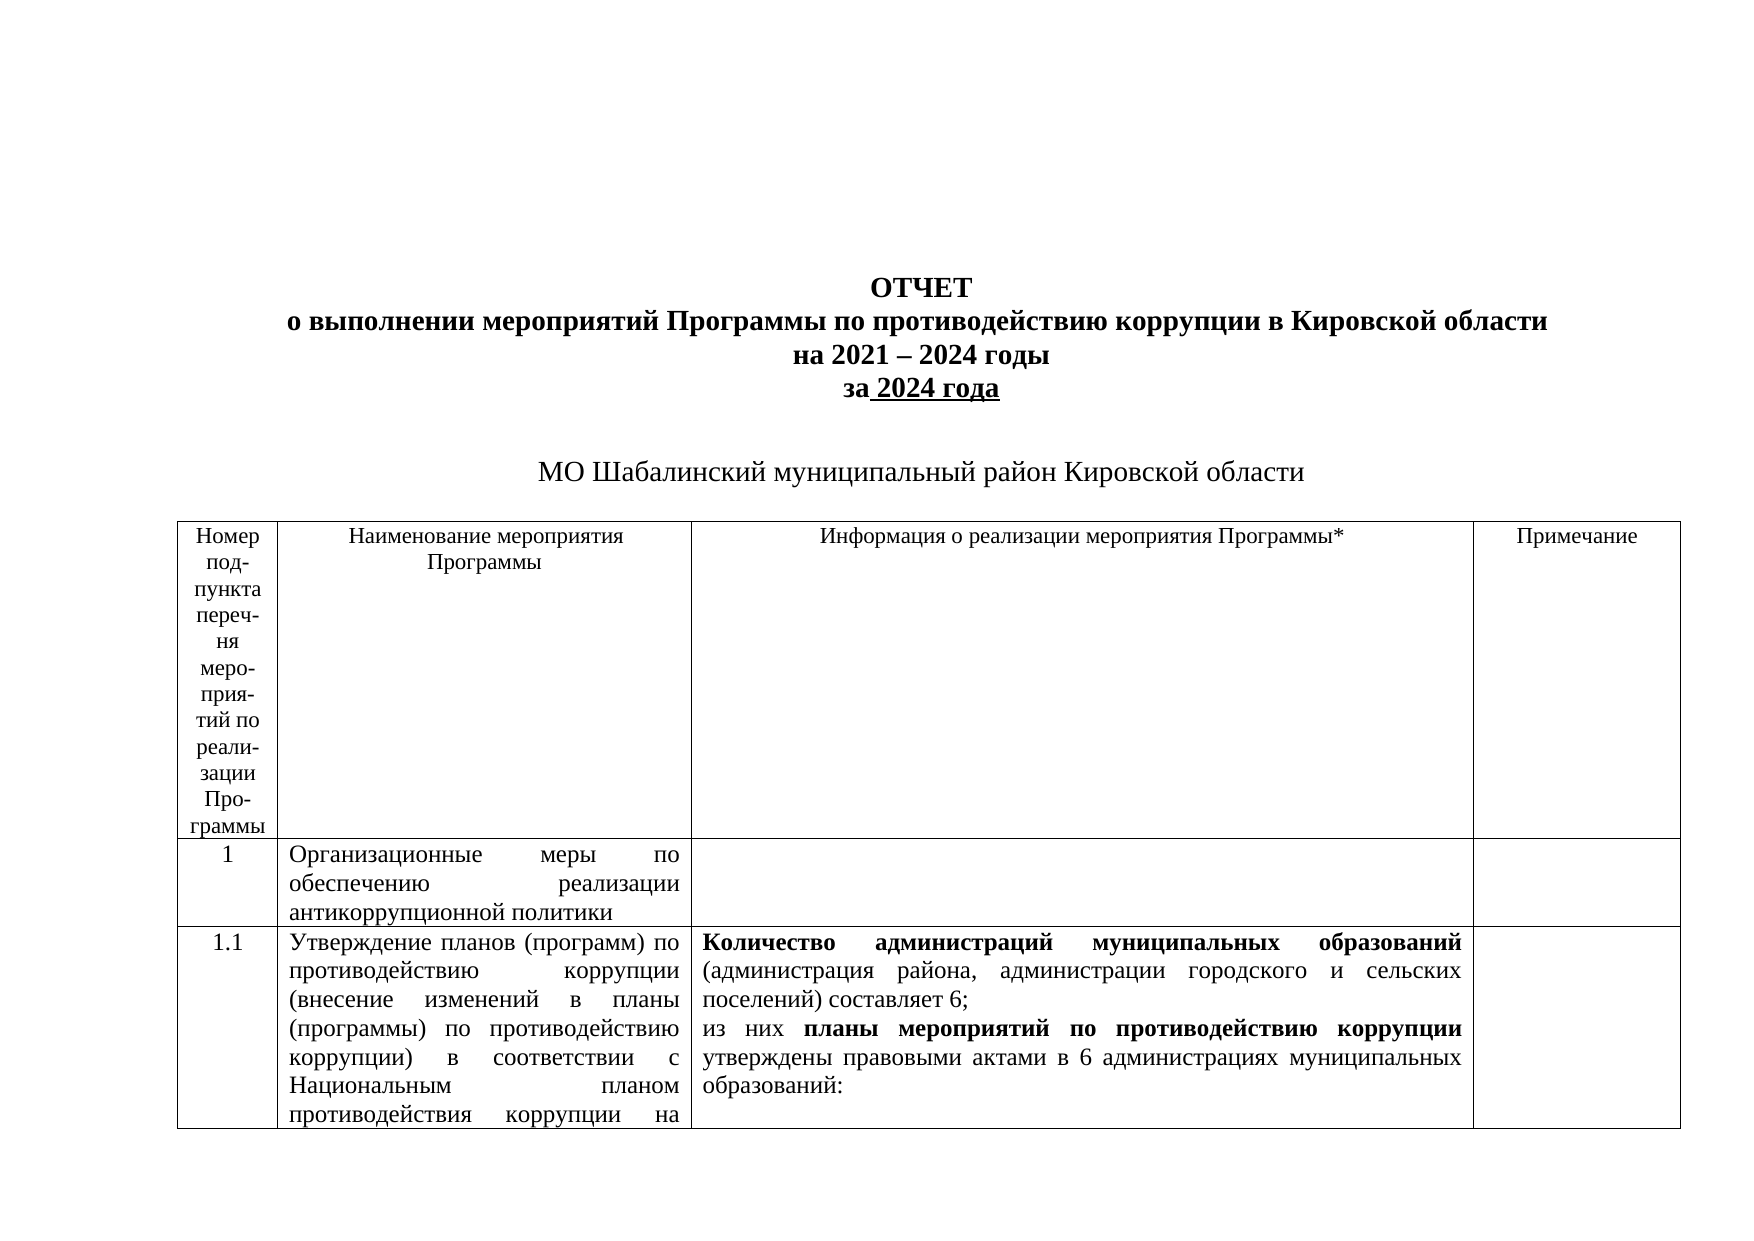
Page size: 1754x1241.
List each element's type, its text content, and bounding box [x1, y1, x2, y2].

title МО Шабалинский муниципальный район Кировской области [177, 454, 1665, 487]
table_cell [1474, 927, 1680, 1128]
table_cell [278, 927, 691, 1128]
table_cell [1474, 839, 1680, 926]
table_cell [692, 927, 1473, 1128]
table_header Наименование мероприятия Программы [278, 522, 691, 838]
table_header Номер под-пункта переч-ня меро-прия-тий по реали-зации Про-граммы [178, 522, 277, 838]
title ОТЧЕТ [177, 270, 1665, 303]
title о выполнении мероприятий Программы по противодействию коррупции в Кировской области на 2021 – 2024 годы [177, 303, 1665, 370]
table_cell 1 [178, 839, 277, 926]
table_cell Организационные меры по обеспечению реализации антикоррупционной политики [278, 839, 691, 926]
table_cell [692, 839, 1473, 926]
table_cell 1.1 [178, 927, 277, 1128]
table_header Примечание [1474, 522, 1680, 838]
title за 2024 года [177, 370, 1665, 404]
table_header Информация о реализации мероприятия Программы* [692, 522, 1473, 838]
